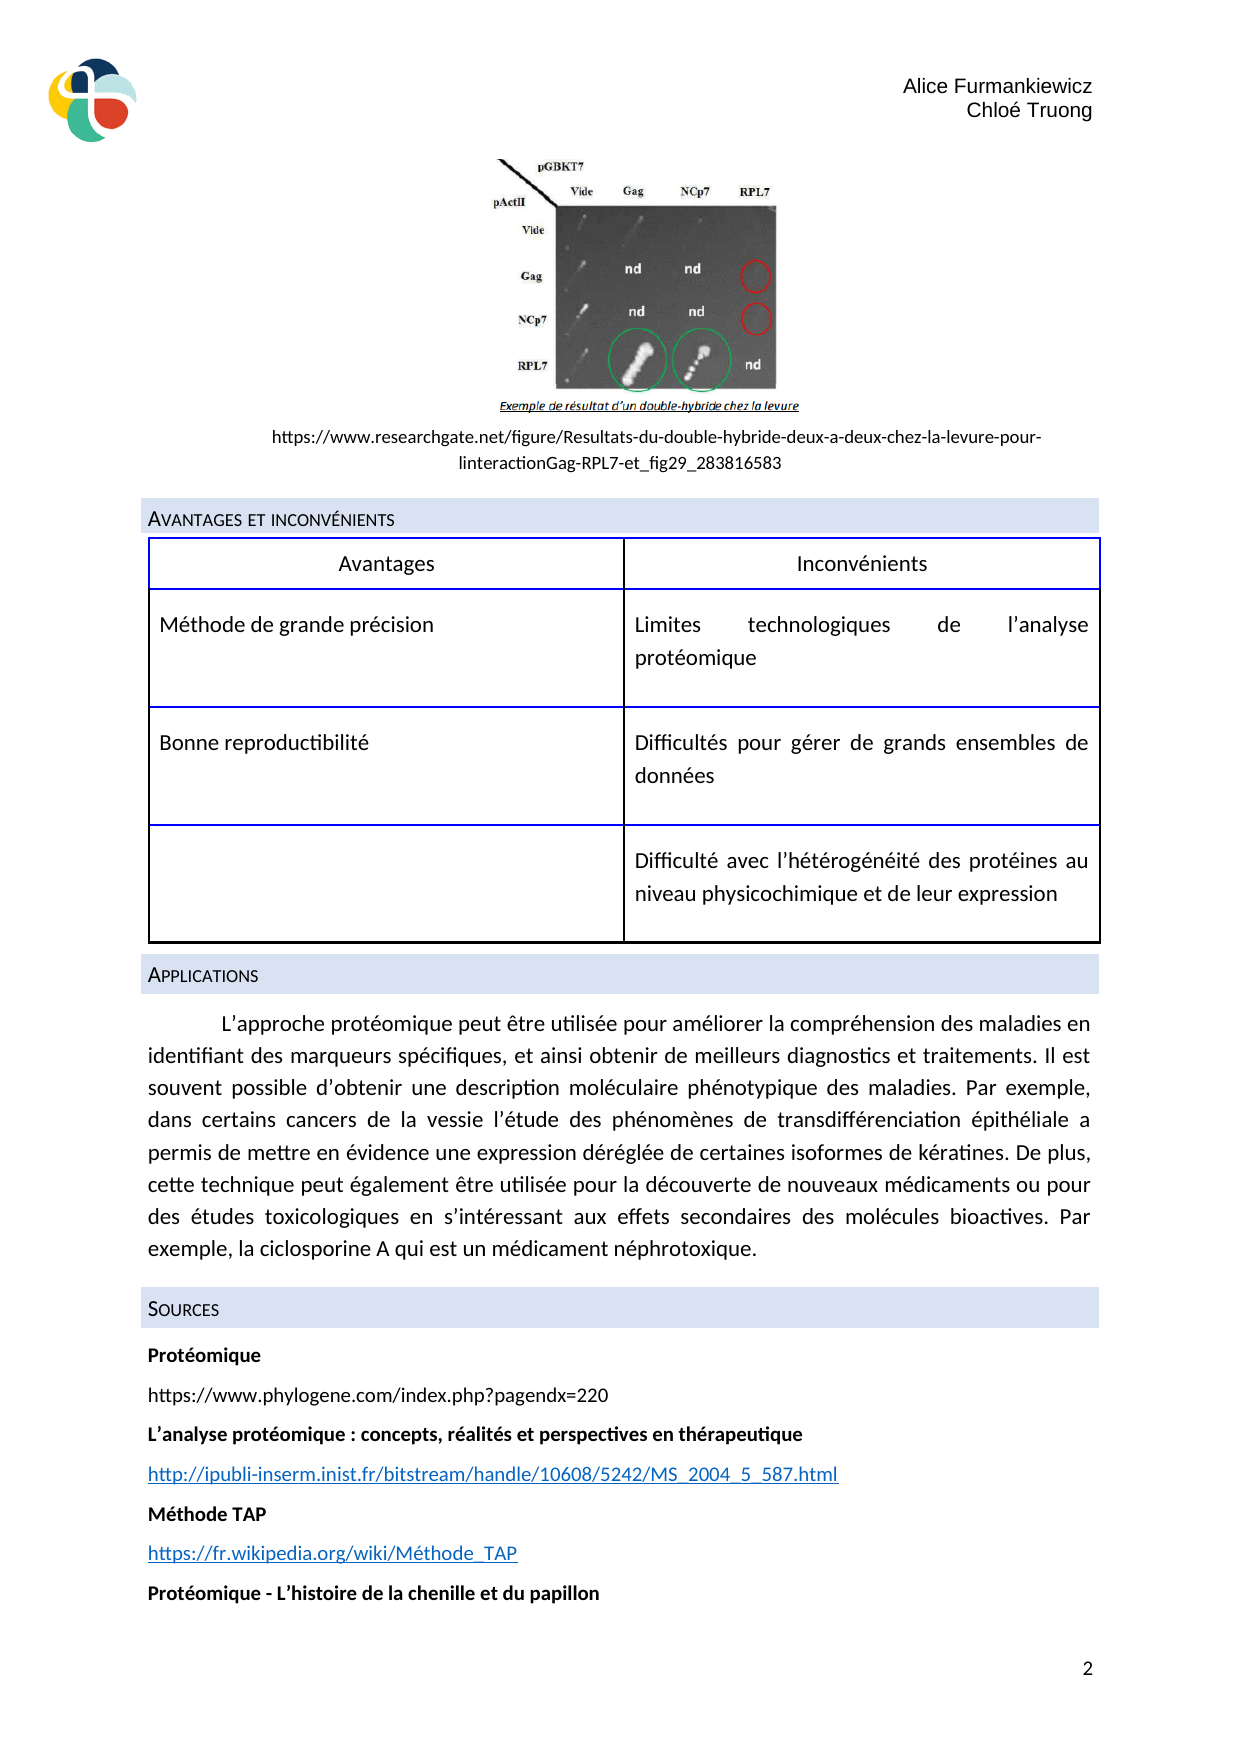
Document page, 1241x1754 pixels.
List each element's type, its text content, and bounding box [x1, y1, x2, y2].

text L’analyse protéomique : concepts, réalités et perspectives en thérapeutique [148, 1422, 1093, 1447]
text http://ipubli-inserm.inist.fr/bitstream/handle/10608/5242/MS_2004_5_587.html [148, 1461, 1093, 1487]
text L’approche protéomique peut être utilisée pour améliorer la compréhension des maladies en identifiant des marqueurs spécifiques, et ainsi obtenir de meilleurs diagnostics et traitements. Il est souvent possible d’obtenir une description moléculaire phénotypique des maladies. Par exemple, dans certains cancers de la vessie l’étude des phénomènes de transdifférenciation épithéliale a permis de mettre en évidence une expression déréglée de certaines isoformes de kératines. De plus, cette technique peut également être utilisée pour la découverte de nouveaux médicaments ou pour des études toxicologiques en s’intéressant aux effets secondaires des molécules bioactives. Par exemple, la ciclosporine A qui est un médicament néphrotoxique. [148, 1009, 1093, 1262]
text Avantages et inconvénients [148, 505, 1093, 533]
text https://fr.wikipedia.org/wiki/Méthode_TAP [148, 1540, 1093, 1566]
text Protéomique [148, 1342, 1093, 1368]
table_header Inconvénients [625, 539, 1099, 588]
text Applications [148, 960, 1093, 988]
picture [476, 147, 814, 422]
picture [38, 46, 147, 156]
table_cell Bonne reproductibilité [150, 708, 623, 823]
table_cell Méthode de grande précision [150, 590, 623, 706]
table_cell Difficultés pour gérer de grands ensembles de données [625, 708, 1099, 823]
table_cell Limites technologiques de l’analyse protéomique [625, 590, 1099, 706]
table_cell [150, 826, 623, 941]
text Protéomique - L’histoire de la chenille et du papillon [148, 1580, 1093, 1605]
text Méthode TAP [148, 1501, 1093, 1526]
text Sources [148, 1294, 1093, 1322]
table_cell Difficulté avec l’hétérogénéité des protéines au niveau physicochimique et de leur expression [625, 826, 1099, 941]
table_header Avantages [150, 539, 623, 588]
text https://www.phylogene.com/index.php?pagendx=220 [148, 1382, 1093, 1407]
